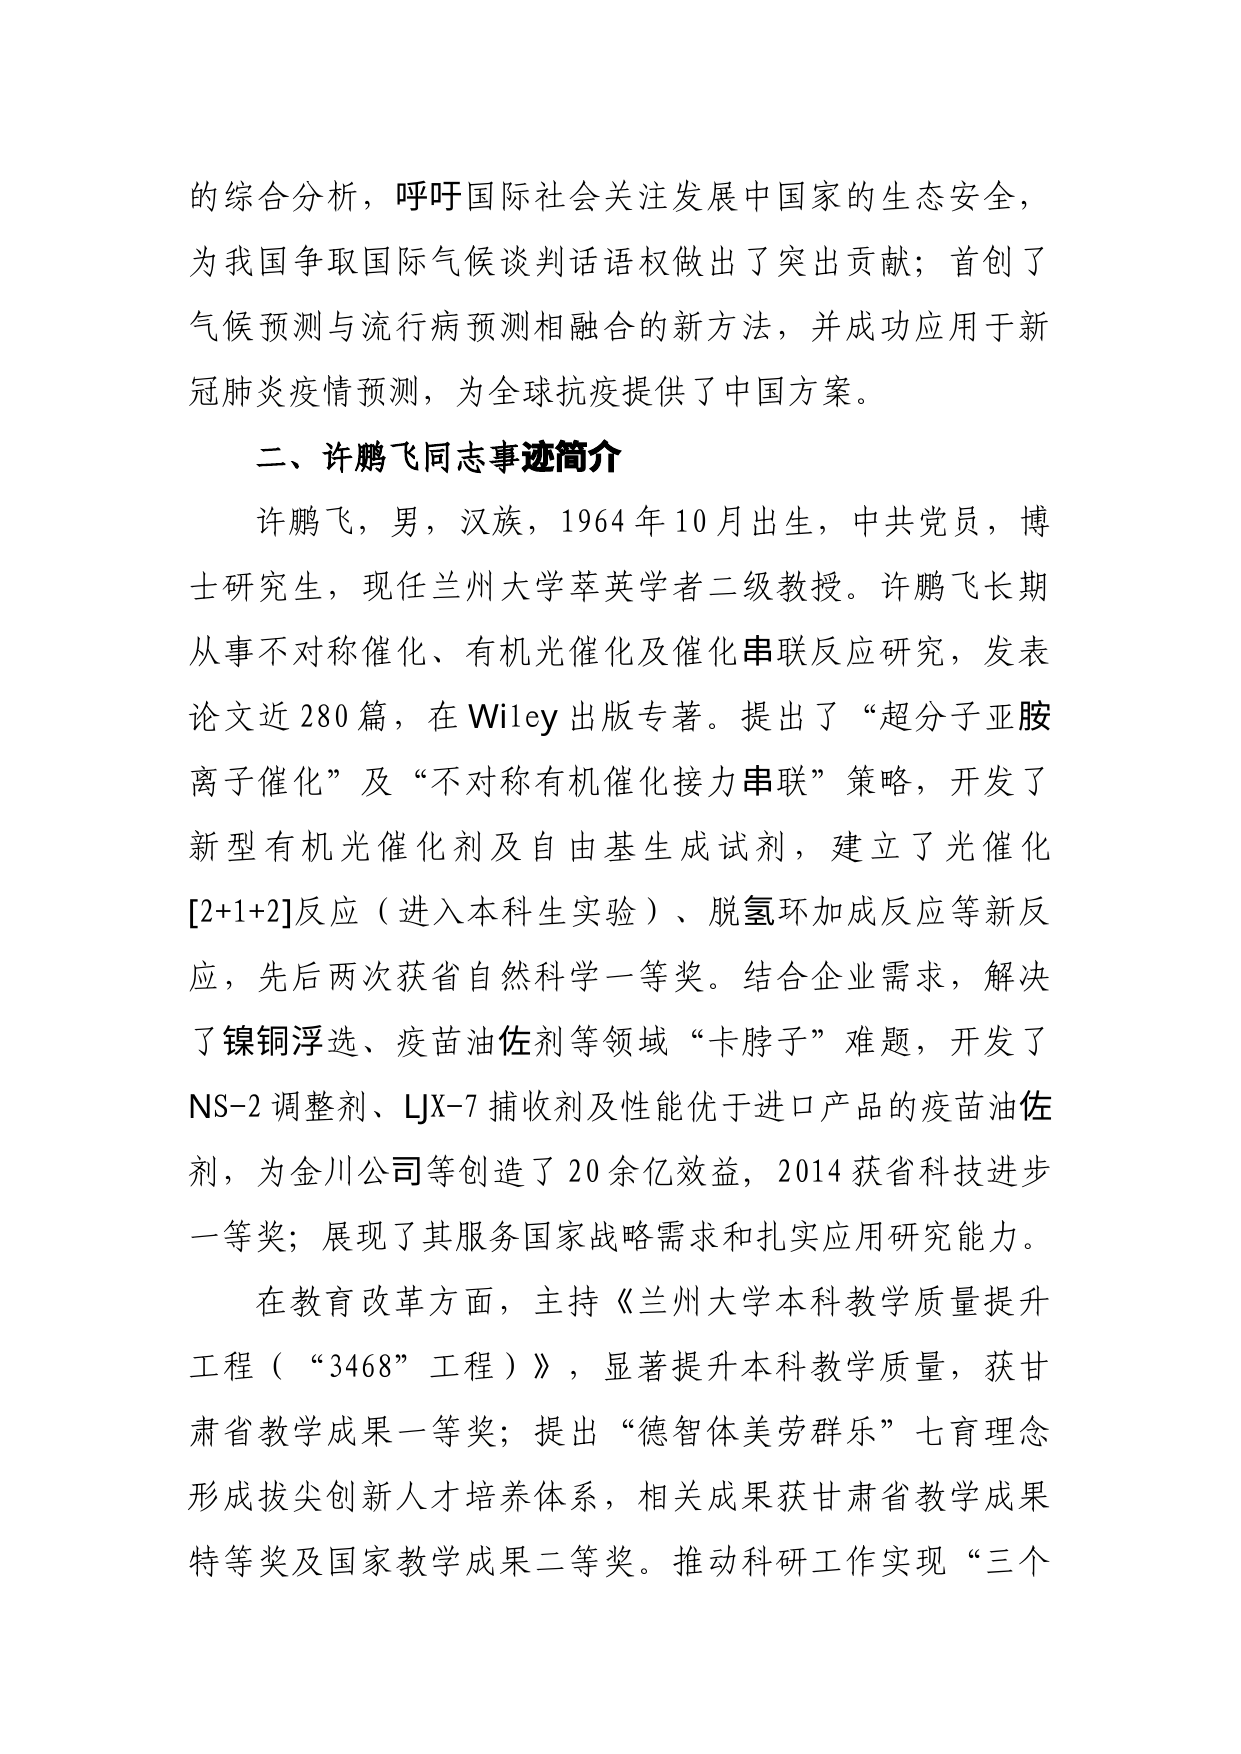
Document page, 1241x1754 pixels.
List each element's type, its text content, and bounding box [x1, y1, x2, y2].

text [187, 162, 1053, 422]
text 许鹏飞，男，汉族，1964年10月出生，中共党员，博士研究生，现任兰州大学萃英学者二级教授。许鹏飞长期从事不对称催化、有机光催化及催化串联反应研究，发表论文近280篇，在Wiley出版专著。提出了“超分子亚胺离子催化”及“不对称有机催化接力串联”策略，开发了新型有机光催化剂及自由基生成试剂，建立了光催化[2+1+2]反应（进入本科生实验）、脱氢环加成反应等新反应，先后两次获省自然科学一等奖。结合企业需求，解决了镍铜浮选、疫苗油佐剂等领域“卡脖子”难题，开发了NS-2调整剂、LJX-7捕收剂及性能优于进口产品的疫苗油佐剂，为金川公司等创造了20余亿效益, 2014获省科技进步一等奖；展现了其服务国家战略需求和扎实应用研究能力。 [187, 487, 1053, 1267]
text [187, 1267, 1053, 1592]
list 许鹏飞同志事迹简介 [187, 422, 1053, 487]
